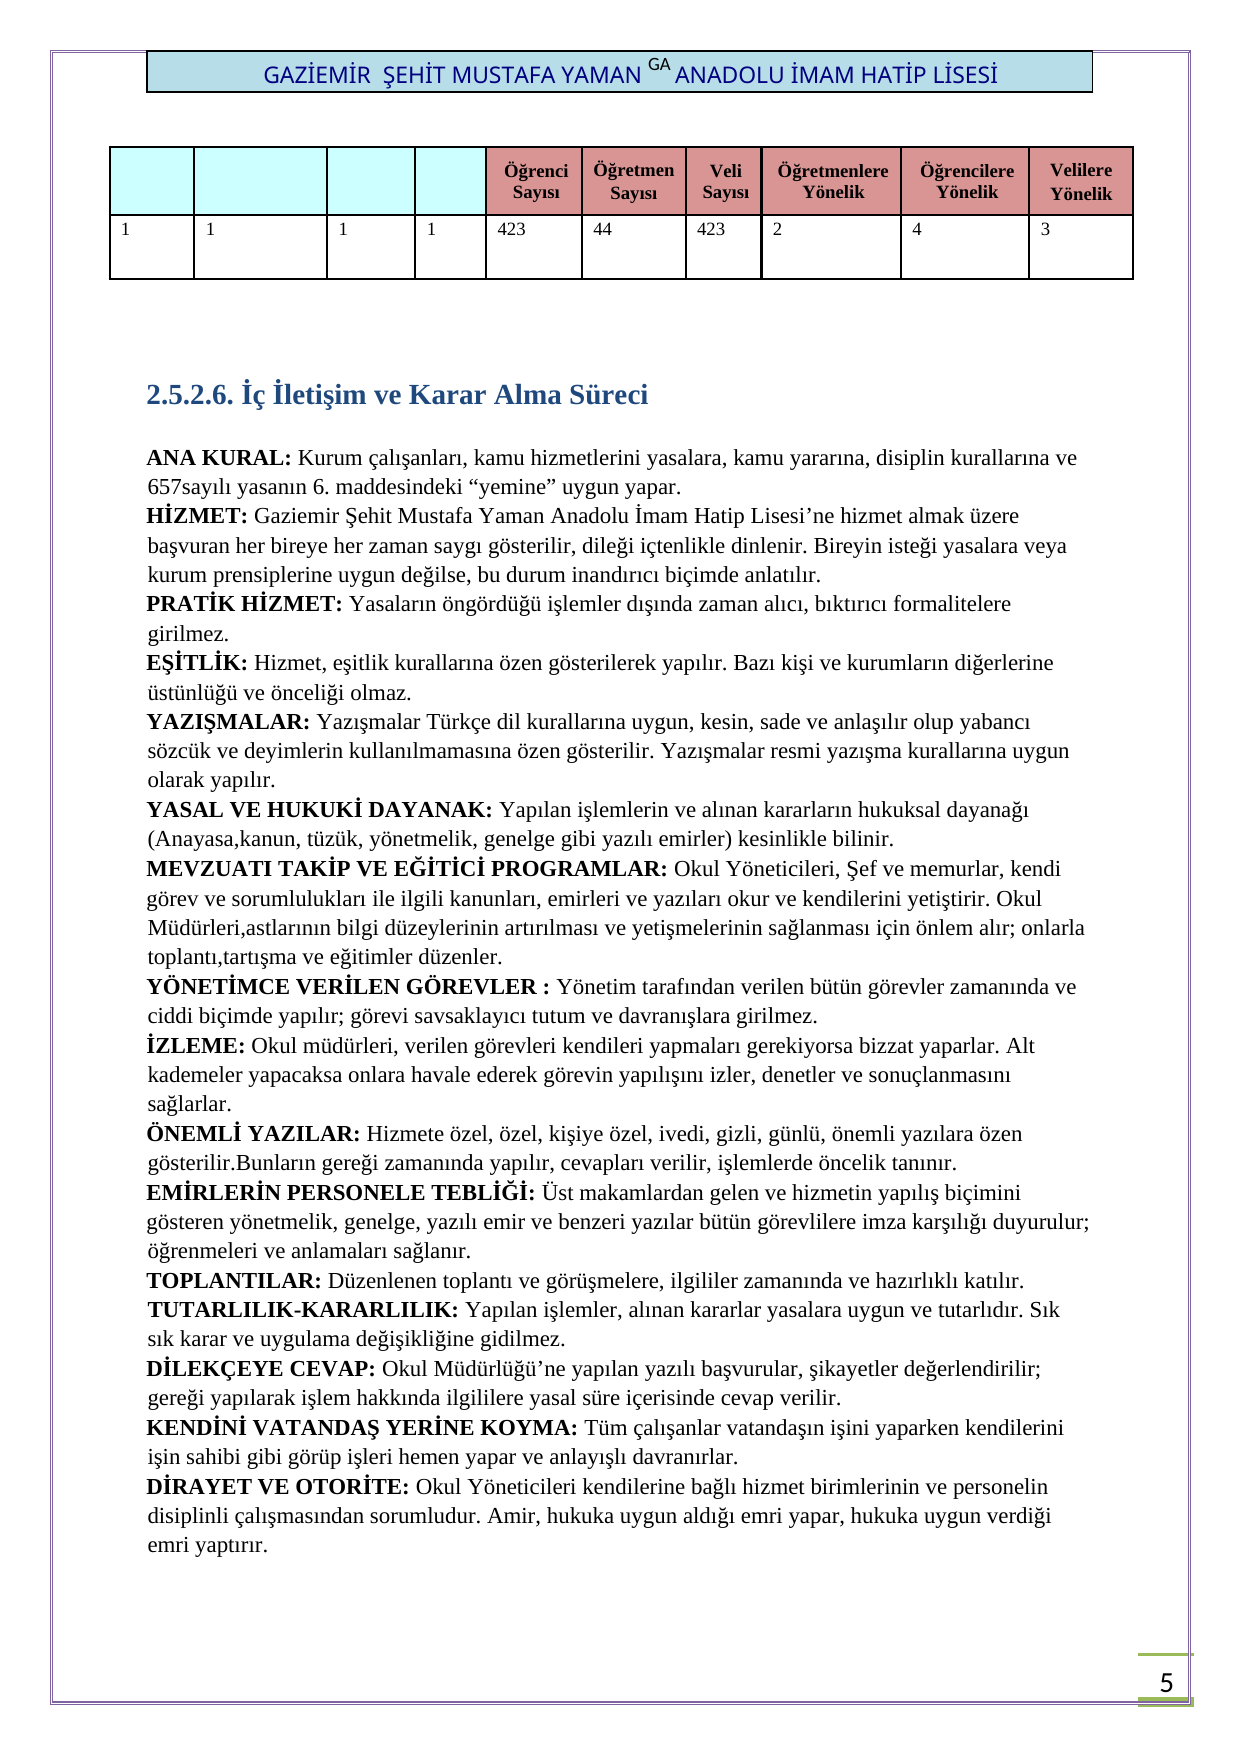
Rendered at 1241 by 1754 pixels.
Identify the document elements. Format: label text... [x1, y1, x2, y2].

text MEVZUATI TAKİP VE EĞİTİCİ PROGRAMLAR: Okul Yöneticileri, Şef ve memurlar, kendi [146, 855, 1092, 881]
table_cell [416, 148, 485, 214]
table_cell Öğretmen Sayısı [583, 148, 685, 214]
text YAZIŞMALAR: Yazışmalar Türkçe dil kurallarına uygun, kesin, sade ve anlaşılır olup yabancı sözcük ve deyimlerin kullanılmamasına özen gösterilir. Yazışmalar resmi yazışma kurallarına uygun olarak yapılır. [146, 708, 1092, 793]
table_cell [195, 148, 326, 214]
text KENDİNİ VATANDAŞ YERİNE KOYMA: Tüm çalışanlar vatandaşın işini yaparken kendilerini işin sahibi gibi görüp işleri hemen yapar ve anlayışlı davranırlar. [146, 1414, 1092, 1469]
text görev ve sorumlulukları ile ilgili kanunları, emirleri ve yazıları okur ve kendilerini yetiştirir. Okul Müdürleri,astlarının bilgi düzeylerinin artırılması ve yetişmelerinin sağlanması için önlem alır; onlarla toplantı,tartışma ve eğitimler düzenler. [146, 885, 1092, 969]
text ANA KURAL: Kurum çalışanları, kamu hizmetlerini yasalara, kamu yararına, disiplin kurallarına ve 657sayılı yasanın 6. maddesindeki “yemine” uygun yapar. [146, 444, 1092, 499]
table_cell 1 [416, 216, 485, 278]
text HİZMET: Gaziemir Şehit Mustafa Yaman Anadolu İmam Hatip Lisesi’ne hizmet almak üzere başvuran her bireye her zaman saygı gösterilir, dileği içtenlikle dinlenir. Bireyin isteği yasalara veya kurum prensiplerine uygun değilse, bu durum inandırıcı biçimde anlatılır. [146, 502, 1092, 587]
table_cell [111, 148, 193, 214]
text EŞİTLİK: Hizmet, eşitlik kurallarına özen gösterilerek yapılır. Bazı kişi ve kurumların diğerlerine üstünlüğü ve önceliği olmaz. [146, 649, 1092, 705]
subtitle 2.5.2.6. İç İletişim ve Karar Alma Süreci [146, 377, 1092, 411]
text YÖNETİMCE VERİLEN GÖREVLER : Yönetim tarafından verilen bütün görevler zamanında ve ciddi biçimde yapılır; görevi savsaklayıcı tutum ve davranışlara girilmez. [146, 973, 1092, 1028]
text DİLEKÇEYE CEVAP: Okul Müdürlüğü’ne yapılan yazılı başvurular, şikayetler değerlendirilir; gereği yapılarak işlem hakkında ilgililere yasal süre içerisinde cevap verilir. [146, 1355, 1092, 1411]
text YASAL VE HUKUKİ DAYANAK: Yapılan işlemlerin ve alınan kararların hukuksal dayanağı (Anayasa,kanun, tüzük, yönetmelik, genelge gibi yazılı emirler) kesinlikle bilinir. [146, 796, 1092, 852]
table_cell Öğrenci Sayısı [487, 148, 581, 214]
text EMİRLERİN PERSONELE TEBLİĞİ: Üst makamlardan gelen ve hizmetin yapılış biçimini [146, 1178, 1092, 1205]
table_cell Veli Sayısı [687, 148, 760, 214]
table_cell [328, 148, 414, 214]
table_cell 1 [328, 216, 414, 278]
text İZLEME: Okul müdürleri, verilen görevleri kendileri yapmaları gerekiyorsa bizzat yaparlar. Alt kademeler yapacaksa onlara havale ederek görevin yapılışını izler, denetler ve sonuçlanmasını sağlarlar. [146, 1032, 1092, 1116]
text ÖNEMLİ YAZILAR: Hizmete özel, özel, kişiye özel, ivedi, gizli, günlü, önemli yazılara özen gösterilir.Bunların gereği zamanında yapılır, cevapları verilir, işlemlerde öncelik tanınır. [146, 1120, 1092, 1175]
table_cell 2 [763, 216, 900, 278]
table_cell Öğrencilere Yönelik [902, 148, 1028, 214]
table_cell 423 [487, 216, 581, 278]
text PRATİK HİZMET: Yasaların öngördüğü işlemler dışında zaman alıcı, bıktırıcı formalitelere girilmez. [146, 591, 1092, 646]
table_cell 4 [902, 216, 1028, 278]
table_cell 3 [1030, 216, 1132, 278]
text gösteren yönetmelik, genelge, yazılı emir ve benzeri yazılar bütün görevlilere imza karşılığı duyurulur; öğrenmeleri ve anlamaları sağlanır. [146, 1208, 1092, 1264]
table_cell Öğretmenlere Yönelik [763, 148, 900, 214]
table_cell Velilere Yönelik [1030, 148, 1132, 214]
table_cell 423 [687, 216, 760, 278]
table_cell 1 [195, 216, 326, 278]
table_cell 1 [111, 216, 193, 278]
text TOPLANTILAR: Düzenlenen toplantı ve görüşmelere, ilgililer zamanında ve hazırlıklı katılır. TUTARLILIK-KARARLILIK: Yapılan işlemler, alınan kararlar yasalara uygun ve tutarlıdır. Sık sık karar ve uygulama değişikliğine gidilmez. [146, 1267, 1092, 1352]
table_cell 44 [583, 216, 685, 278]
text DİRAYET VE OTORİTE: Okul Yöneticileri kendilerine bağlı hizmet birimlerinin ve personelin disiplinli çalışmasından sorumludur. Amir, hukuka uygun aldığı emri yapar, hukuka uygun verdiği emri yaptırır. [146, 1473, 1092, 1557]
